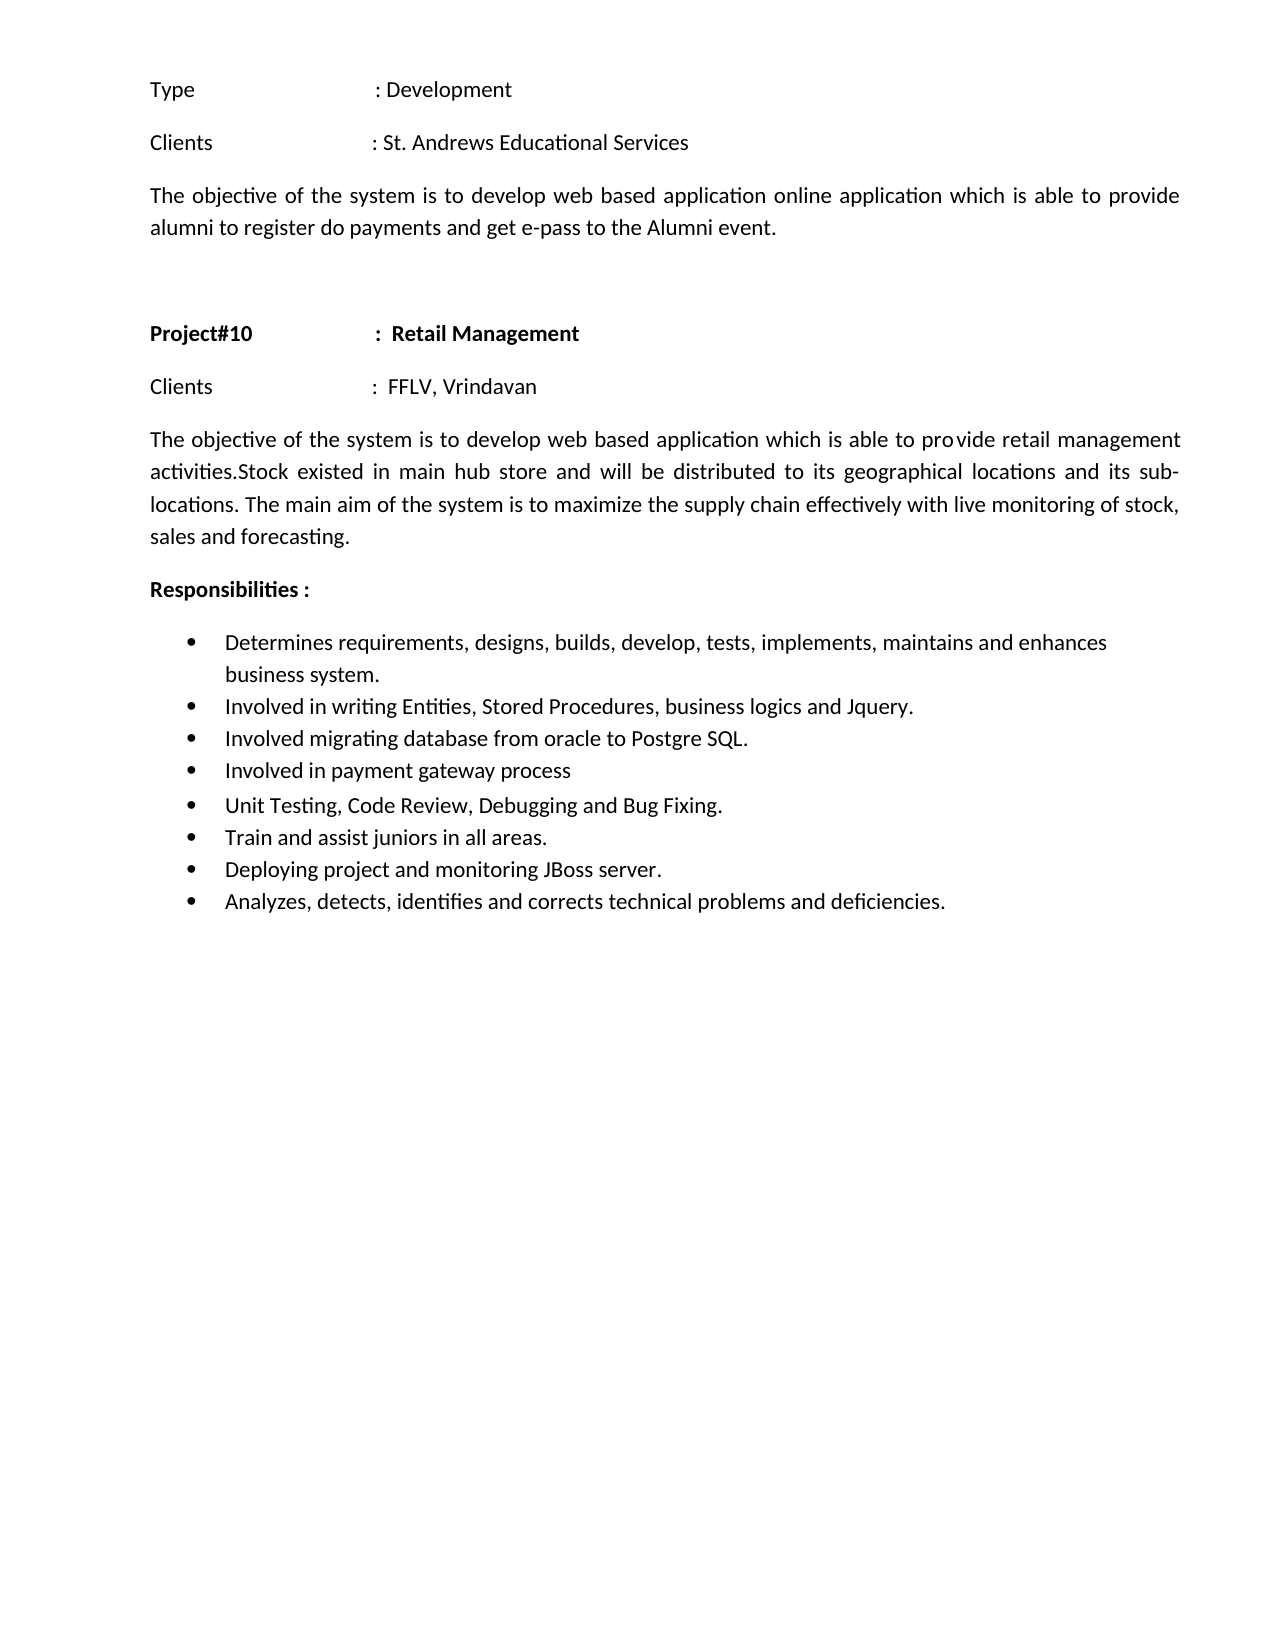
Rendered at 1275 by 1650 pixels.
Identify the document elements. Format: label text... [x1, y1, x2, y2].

text Responsibilities : [150, 575, 1181, 603]
text Clients : St. Andrews Educational Services [150, 128, 1181, 156]
text Type : Development [150, 75, 1181, 103]
list Deploying project and monitoring JBoss server. [187, 855, 1181, 883]
list Involved migrating database from oracle to Postgre SQL. [187, 724, 1181, 752]
list Unit Testing, Code Review, Debugging and Bug Fixing. [187, 791, 1181, 819]
list Determines requirements, designs, builds, develop, tests, implements, maintains and enhances business system. [187, 628, 1181, 688]
text Clients : FFLV, Vrindavan [150, 372, 1181, 400]
list Train and assist juniors in all areas. [187, 823, 1181, 851]
text The objective of the system is to develop web based application online application which is able to provide alumni to register do payments and get e-pass to the Alumni event. [150, 181, 1181, 241]
list Analyzes, detects, identifies and corrects technical problems and deficiencies. [187, 887, 1181, 916]
text The objective of the system is to develop web based application which is able to provide retail management activities.Stock existed in main hub store and will be distributed to its geographical locations and its sub-locations. The main aim of the system is to maximize the supply chain effectively with live monitoring of stock, sales and forecasting. [150, 425, 1181, 550]
list Involved in payment gateway process [187, 757, 1181, 785]
list Involved in writing Entities, Stored Procedures, business logics and Jquery. [187, 692, 1181, 720]
text Project#10 : Retail Management [150, 319, 1181, 347]
